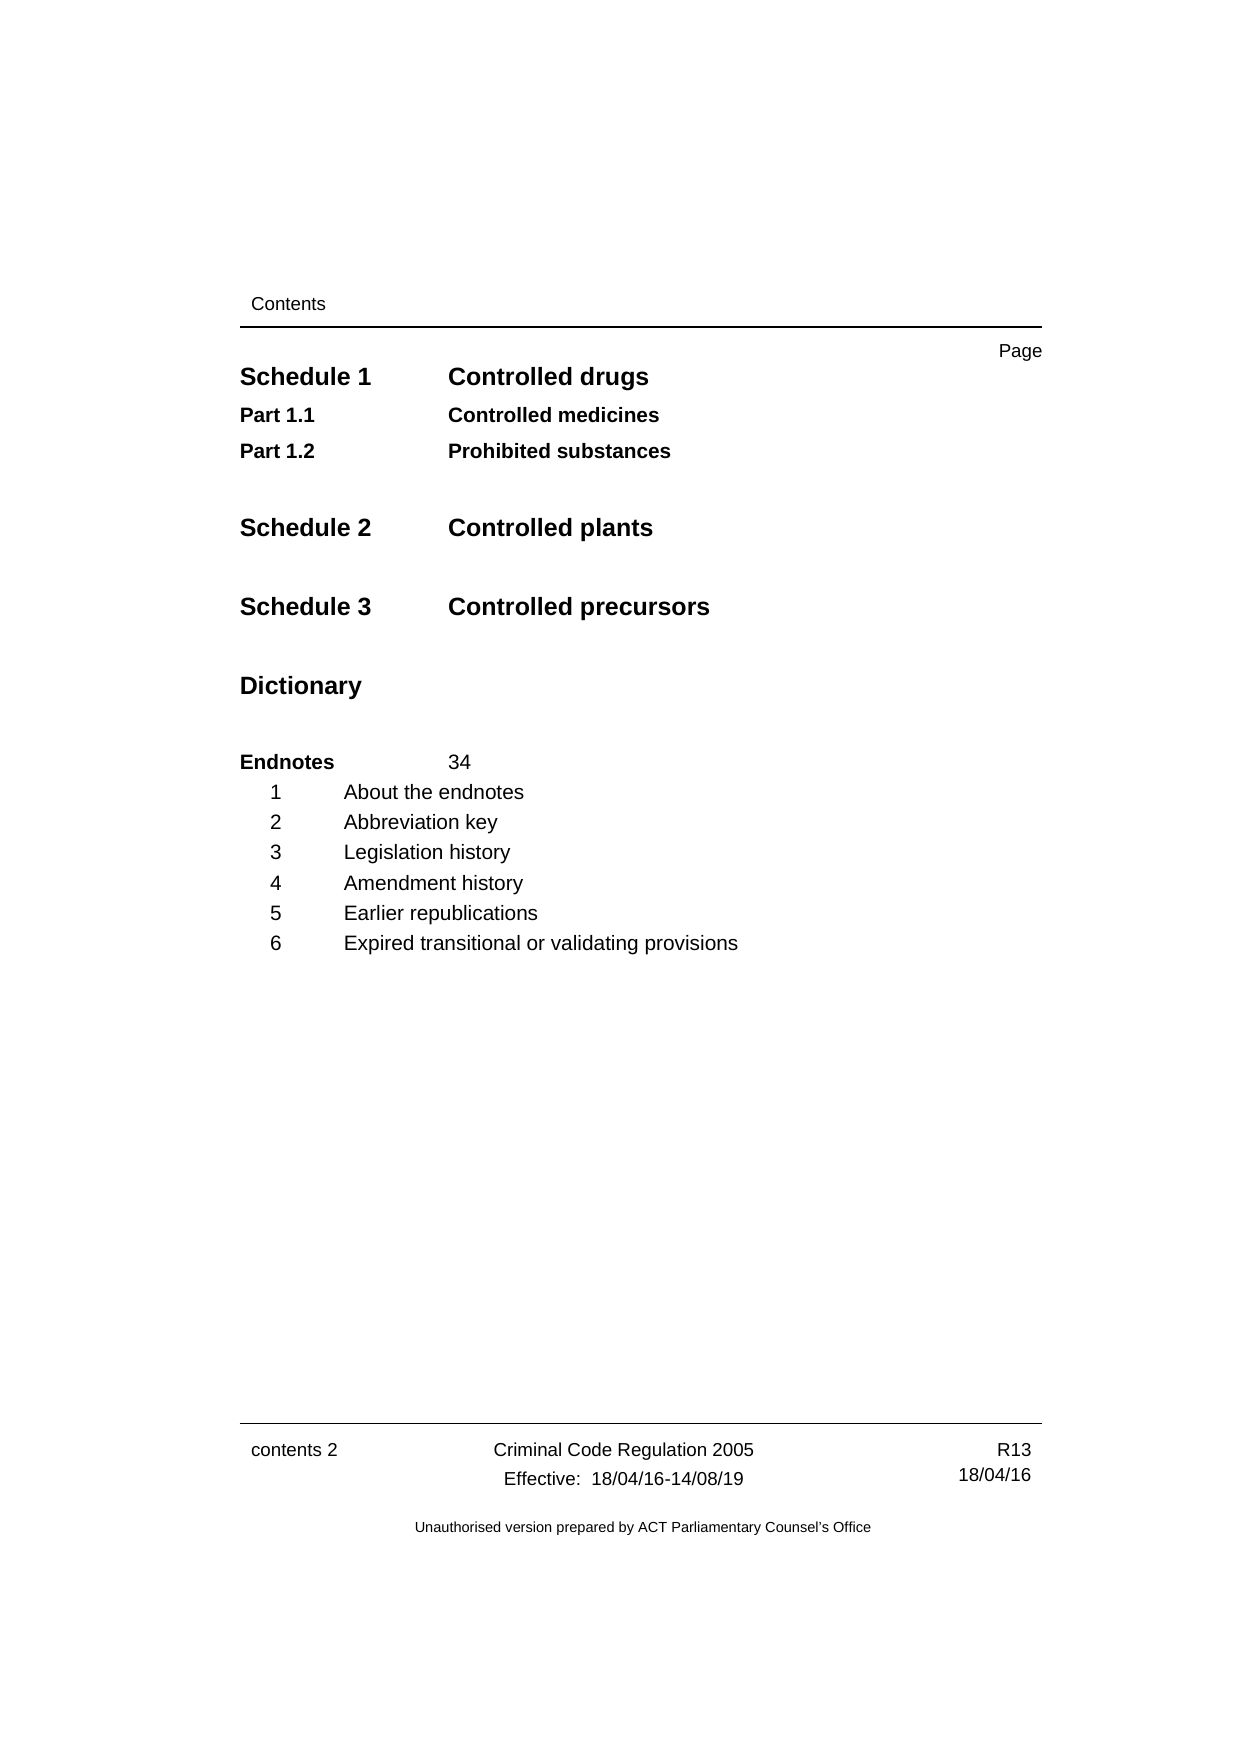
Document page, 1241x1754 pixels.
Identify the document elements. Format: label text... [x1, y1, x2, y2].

text 5 Earlier republications 39 [239, 901, 996, 924]
text Endnotes 34 [239, 749, 996, 773]
text Schedule 2 Controlled plants 26 [239, 513, 996, 542]
text 3 Legislation history 35 [239, 840, 996, 864]
text 4 Amendment history 37 [239, 870, 996, 894]
text Schedule 3 Controlled precursors 28 [239, 592, 996, 621]
text Schedule 1 Controlled drugs 9 [239, 362, 996, 390]
text Dictionary 33 [239, 671, 996, 699]
text 6 Expired transitional or validating provisions 40 [239, 931, 996, 955]
text Part 1.1 Controlled medicines 9 [239, 403, 996, 427]
text 2 Abbreviation key 34 [239, 810, 996, 834]
text 1 About the endnotes 34 [239, 780, 996, 804]
text Part 1.2 Prohibited substances 15 [239, 439, 996, 463]
